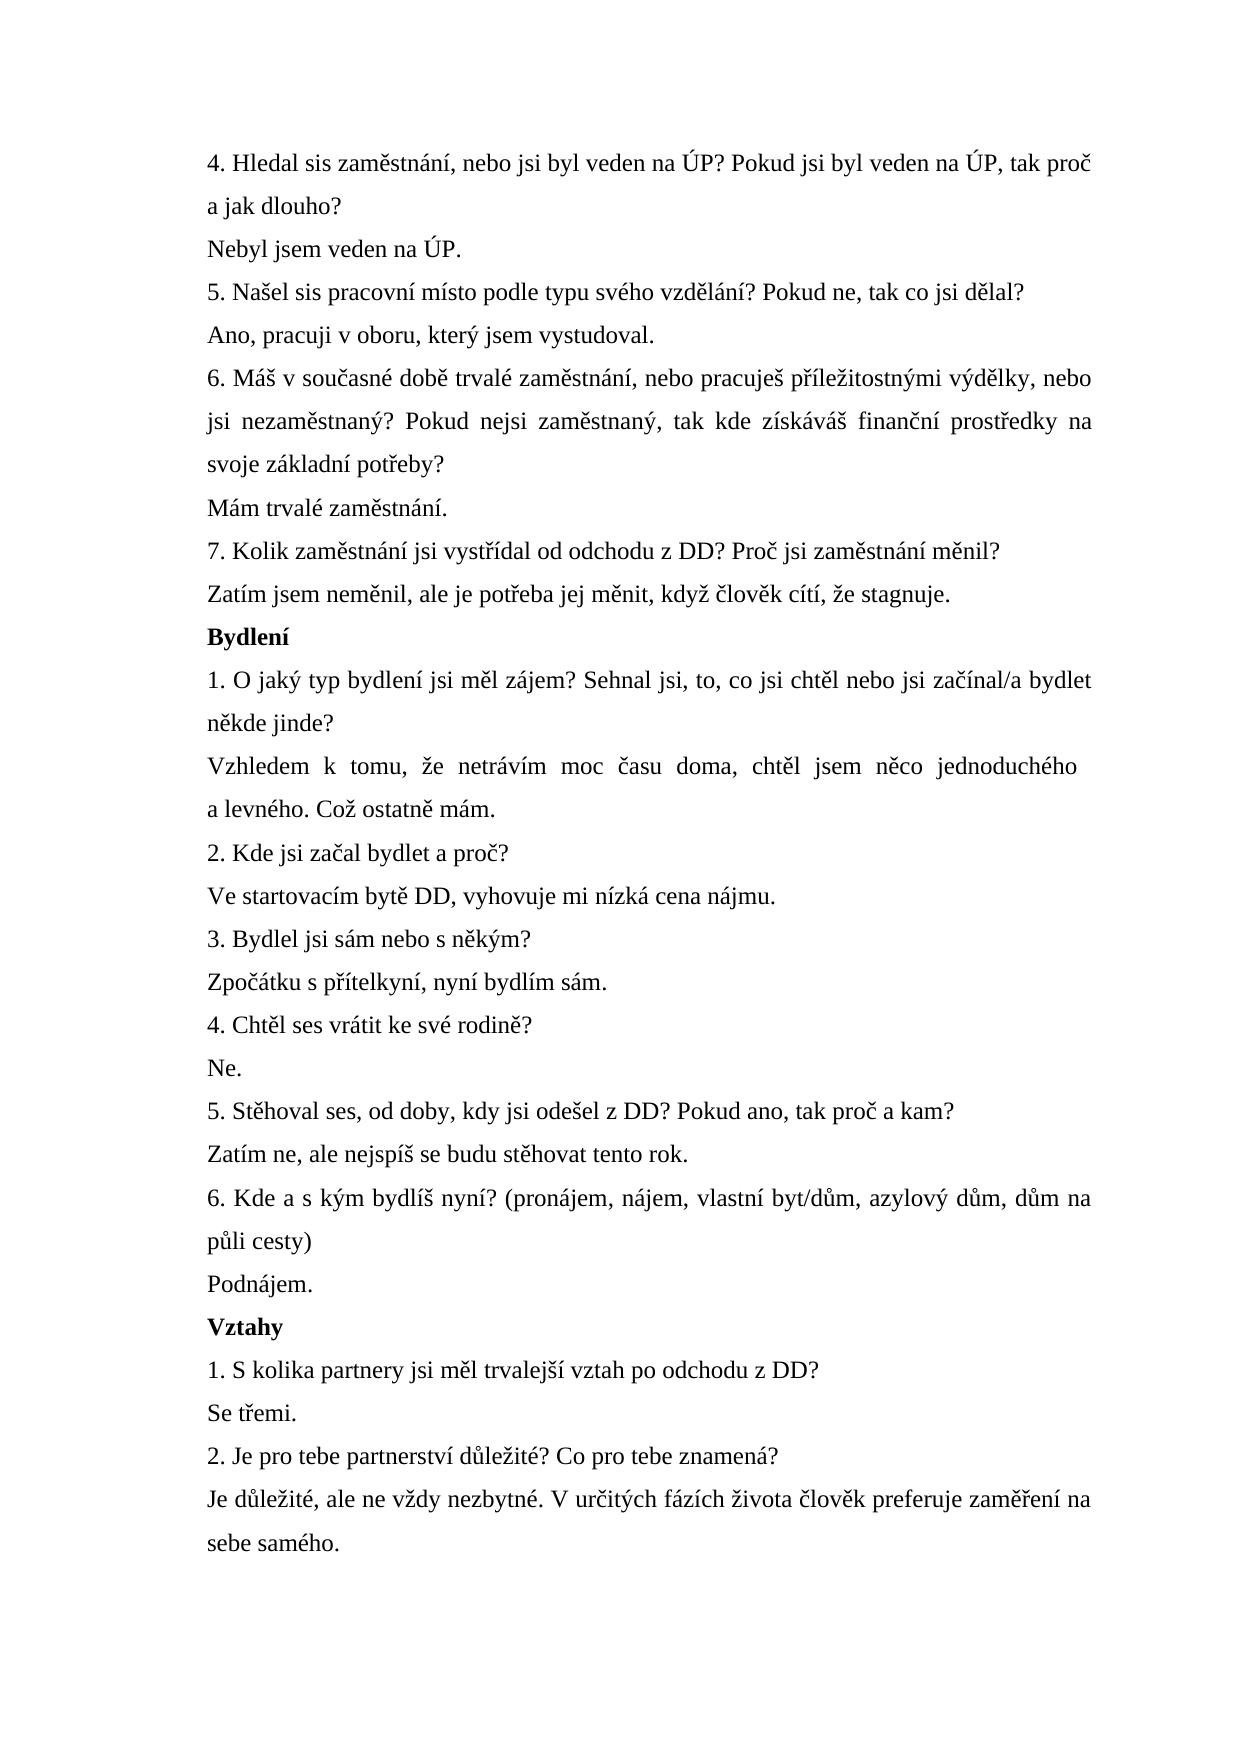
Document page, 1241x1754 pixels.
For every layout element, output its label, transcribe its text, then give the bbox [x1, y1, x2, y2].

text Zatím ne, ale nejspíš se budu stěhovat tento rok. [207, 1139, 1092, 1168]
text Ano, pracuji v oboru, který jsem vystudoval. [207, 320, 1092, 349]
text 1. S kolika partnery jsi měl trvalejší vztah po odchodu z DD? [207, 1355, 1092, 1384]
text Ve startovacím bytě DD, vyhovuje mi nízká cena nájmu. [207, 881, 1092, 909]
text 1. O jaký typ bydlení jsi měl zájem? Sehnal jsi, to, co jsi chtěl nebo jsi začínal/a bydlet někde jinde? [207, 665, 1092, 737]
text 2. Je pro tebe partnerství důležité? Co pro tebe znamená? [207, 1441, 1092, 1470]
text Je důležité, ale ne vždy nezbytné. V určitých fázích života člověk preferuje zaměření na sebe samého. [207, 1484, 1092, 1556]
text Bydlení [207, 622, 1092, 651]
text Ne. [207, 1053, 1092, 1082]
text Nebyl jsem veden na ÚP. [207, 234, 1092, 263]
text 5. Stěhoval ses, od doby, kdy jsi odešel z DD? Pokud ano, tak proč a kam? [207, 1096, 1092, 1125]
text Zpočátku s přítelkyní, nyní bydlím sám. [207, 967, 1092, 996]
text Mám trvalé zaměstnání. [207, 493, 1092, 521]
text Se třemi. [207, 1398, 1092, 1427]
text 4. Hledal sis zaměstnání, nebo jsi byl veden na ÚP? Pokud jsi byl veden na ÚP, tak proč a jak dlouho? [207, 148, 1092, 219]
text 7. Kolik zaměstnání jsi vystřídal od odchodu z DD? Proč jsi zaměstnání měnil? [207, 536, 1092, 564]
text Zatím jsem neměnil, ale je potřeba jej měnit, když člověk cítí, že stagnuje. [207, 579, 1092, 608]
text Podnájem. [207, 1269, 1092, 1298]
text Vztahy [207, 1312, 1092, 1341]
text 4. Chtěl ses vrátit ke své rodině? [207, 1010, 1092, 1039]
text 2. Kde jsi začal bydlet a proč? [207, 838, 1092, 866]
text Vzhledem k tomu, že netrávím moc času doma, chtěl jsem něco jednoduchého a levného. Což ostatně mám. [207, 751, 1092, 823]
text 5. Našel sis pracovní místo podle typu svého vzdělání? Pokud ne, tak co jsi dělal? [207, 277, 1092, 306]
text 6. Máš v současné době trvalé zaměstnání, nebo pracuješ příležitostnými výdělky, nebo jsi nezaměstnaný? Pokud nejsi zaměstnaný, tak kde získáváš finanční prostředky na svoje základní potřeby? [207, 363, 1092, 478]
text 3. Bydlel jsi sám nebo s někým? [207, 924, 1092, 953]
text 6. Kde a s kým bydlíš nyní? (pronájem, nájem, vlastní byt/dům, azylový dům, dům na půli cesty) [207, 1183, 1092, 1254]
